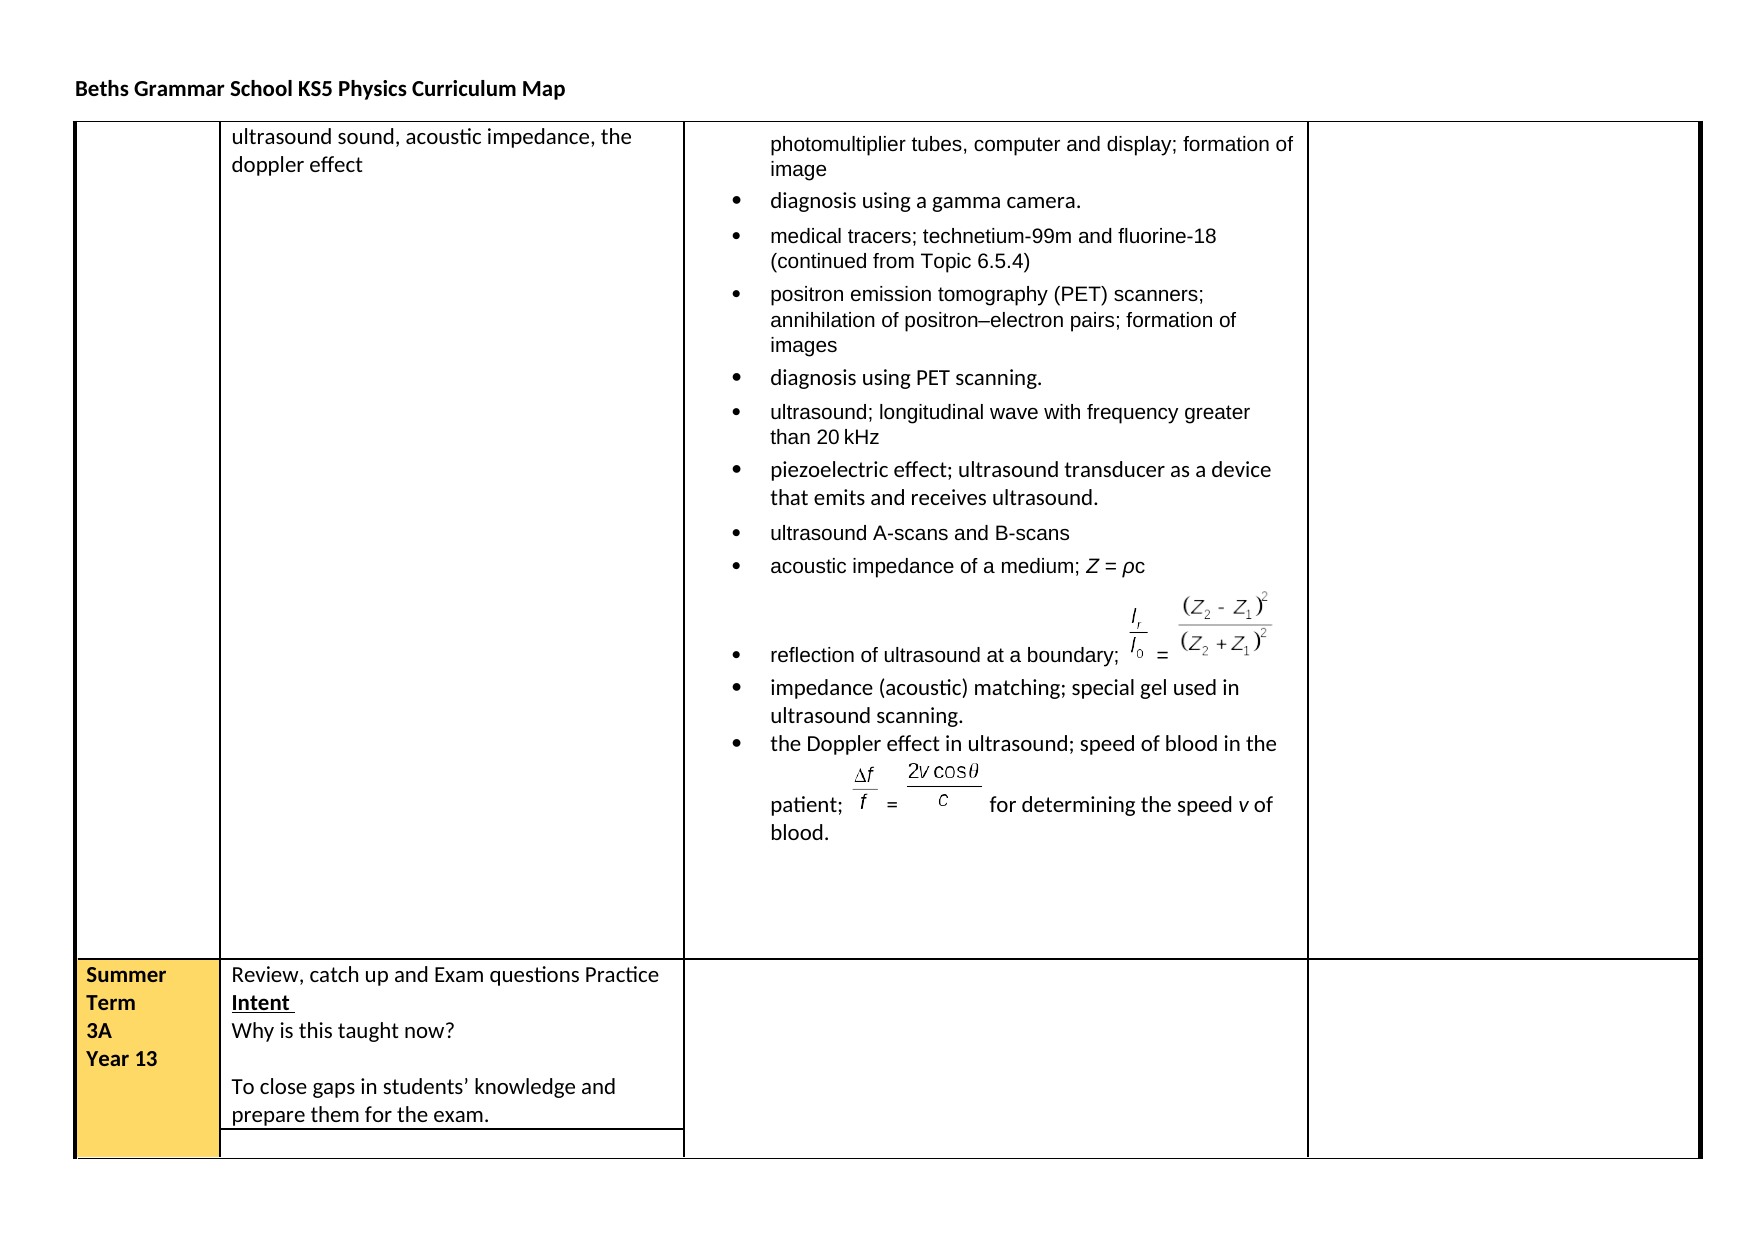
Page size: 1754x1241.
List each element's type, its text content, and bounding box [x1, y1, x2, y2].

table_cell [1309, 960, 1698, 1157]
table_cell Review, catch up and Exam questions Practice Intent Why is this taught now? To close gaps in students’ knowledge and prepare them for the exam. [221, 960, 683, 1128]
table_cell Summer Term 3A Year 13 [77, 959, 219, 1157]
table_cell [221, 1130, 683, 1157]
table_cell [221, 122, 683, 958]
table_cell [685, 960, 1307, 1157]
